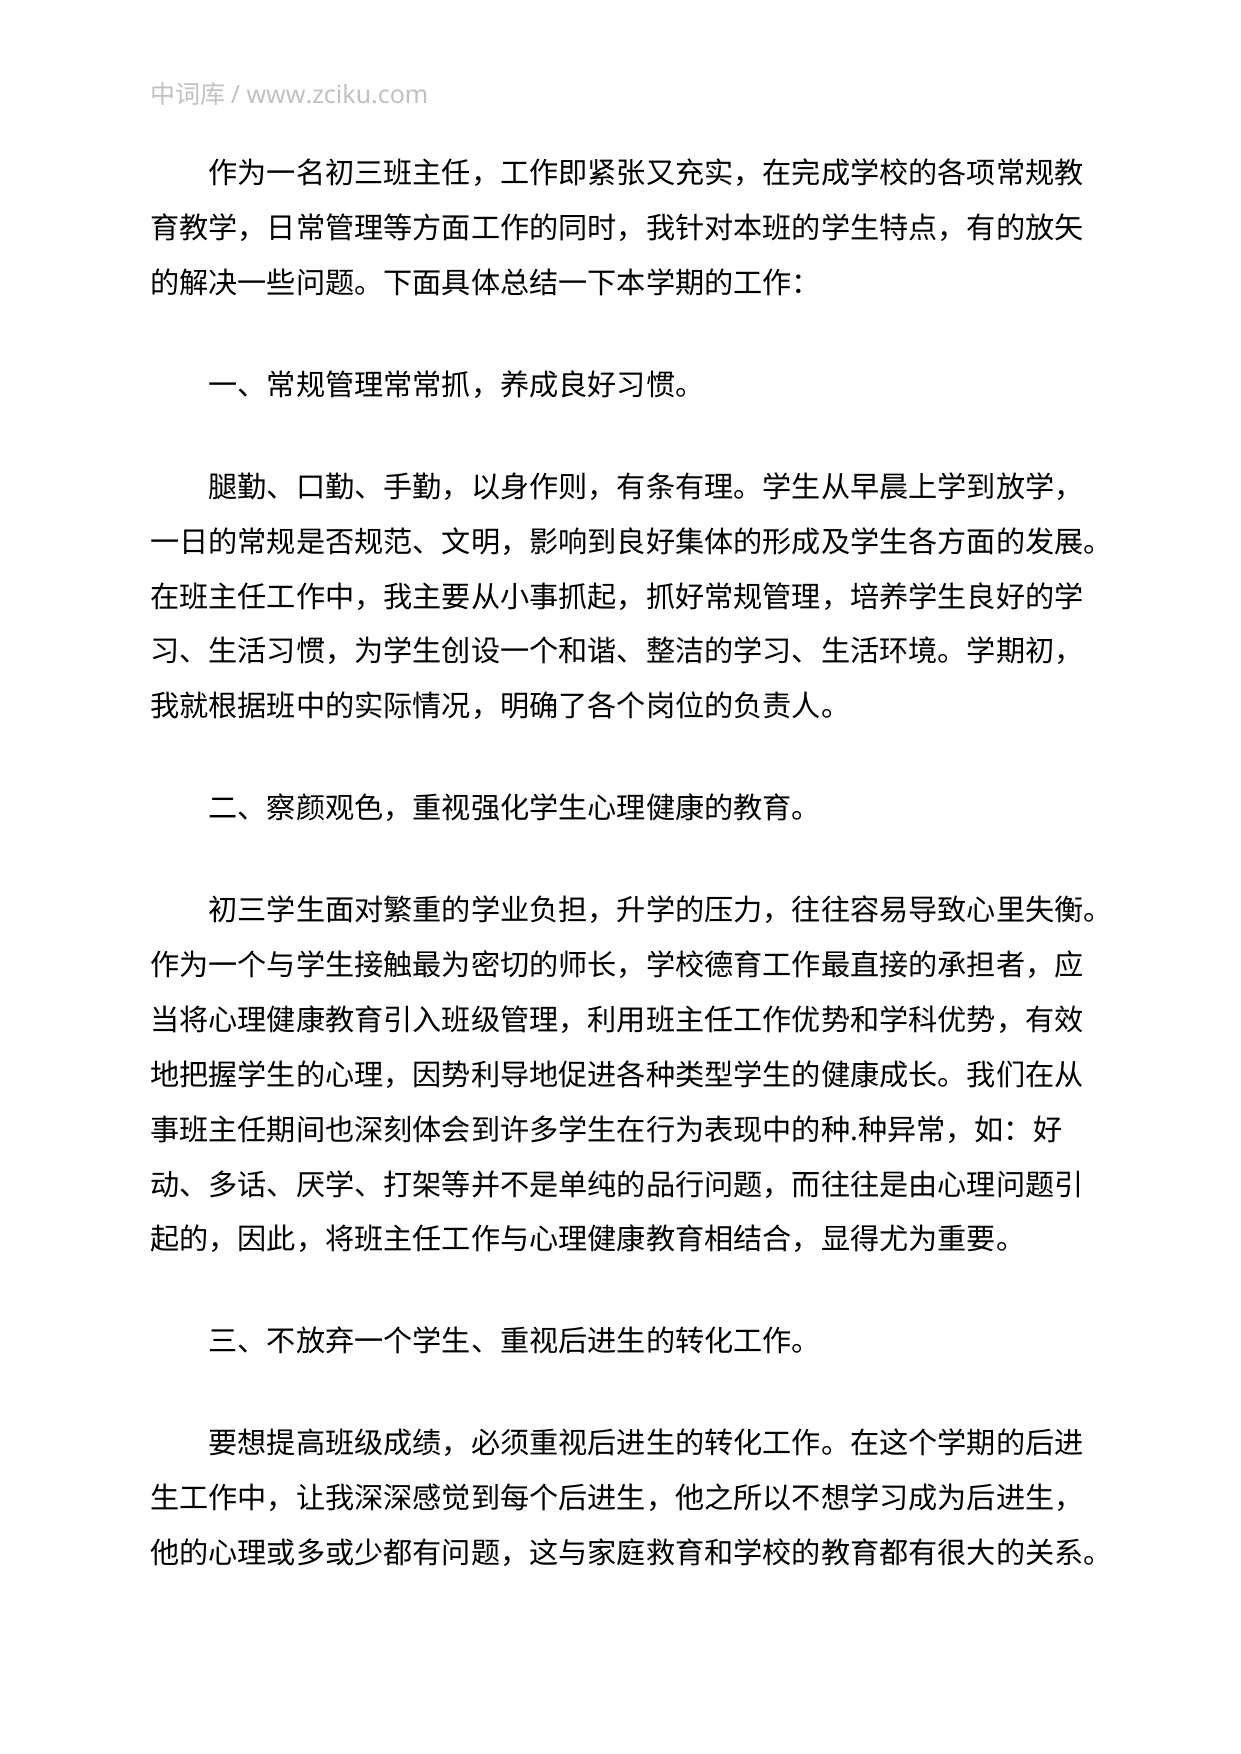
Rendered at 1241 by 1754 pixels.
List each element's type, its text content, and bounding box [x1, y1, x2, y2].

text 二、察颜观色，重视强化学生心理健康的教育。 [150, 785, 1090, 827]
text 一、常规管理常常抓，养成良好习惯。 [150, 362, 1090, 404]
text 初三学生面对繁重的学业负担，升学的压力，往往容易导致心里失衡。作为一个与学生接触最为密切的师长，学校德育工作最直接的承担者，应当将心理健康教育引入班级管理，利用班主任工作优势和学科优势，有效地把握学生的心理，因势利导地促进各种类型学生的健康成长。我们在从事班主任期间也深刻体会到许多学生在行为表现中的种.种异常，如：好动、多话、厌学、打架等并不是单纯的品行问题，而往往是由心理问题引起的，因此，将班主任工作与心理健康教育相结合，显得尤为重要。 [150, 886, 1090, 1258]
text 腿勤、口勤、手勤，以身作则，有条有理。学生从早晨上学到放学，一日的常规是否规范、文明，影响到良好集体的形成及学生各方面的发展。在班主任工作中，我主要从小事抓起，抓好常规管理，培养学生良好的学习、生活习惯，为学生创设一个和谐、整洁的学习、生活环境。学期初，我就根据班中的实际情况，明确了各个岗位的负责人。 [150, 463, 1090, 725]
text 作为一名初三班主任，工作即紧张又充实，在完成学校的各项常规教育教学，日常管理等方面工作的同时，我针对本班的学生特点，有的放矢的解决一些问题。下面具体总结一下本学期的工作： [150, 150, 1090, 302]
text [150, 1419, 1090, 1572]
text 三、不放弃一个学生、重视后进生的转化工作。 [150, 1318, 1090, 1360]
